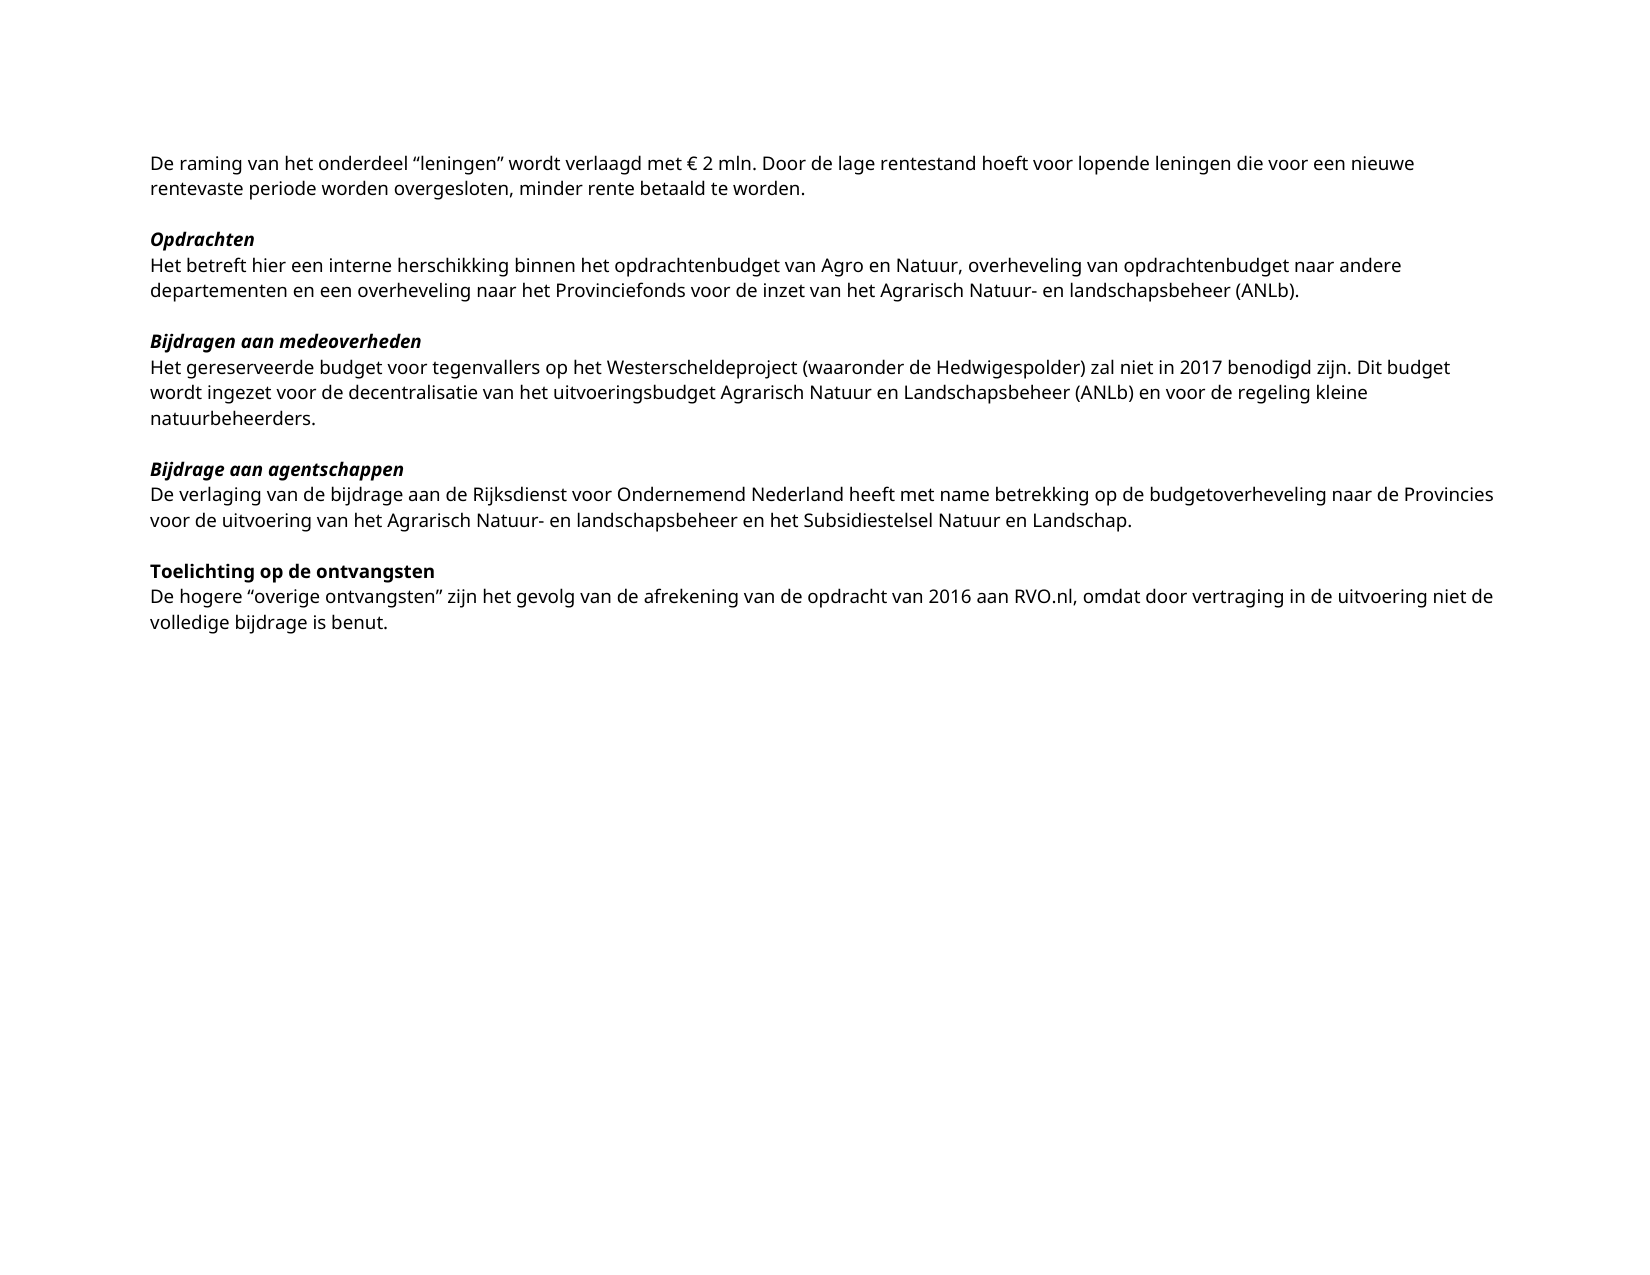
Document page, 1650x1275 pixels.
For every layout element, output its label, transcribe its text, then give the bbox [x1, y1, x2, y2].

text Opdrachten [150, 227, 1500, 252]
text Toelichting op de ontvangsten [150, 558, 1500, 584]
text De verlaging van de bijdrage aan de Rijksdienst voor Ondernemend Nederland heeft met name betrekking op de budgetoverheveling naar de Provincies voor de uitvoering van het Agrarisch Natuur- en landschapsbeheer en het Subsidiestelsel Natuur en Landschap. [150, 482, 1500, 533]
text De hogere “overige ontvangsten” zijn het gevolg van de afrekening van de opdracht van 2016 aan RVO.nl, omdat door vertraging in de uitvoering niet de volledige bijdrage is benut. [150, 584, 1500, 635]
text De raming van het onderdeel “leningen” wordt verlaagd met € 2 mln. Door de lage rentestand hoeft voor lopende leningen die voor een nieuwe rentevaste periode worden overgesloten, minder rente betaald te worden. [150, 150, 1500, 201]
text Bijdragen aan medeoverheden [150, 329, 1500, 354]
text Het gereserveerde budget voor tegenvallers op het Westerscheldeproject (waaronder de Hedwigespolder) zal niet in 2017 benodigd zijn. Dit budget wordt ingezet voor de decentralisatie van het uitvoeringsbudget Agrarisch Natuur en Landschapsbeheer (ANLb) en voor de regeling kleine natuurbeheerders. [150, 354, 1500, 431]
text Bijdrage aan agentschappen [150, 456, 1500, 482]
text Het betreft hier een interne herschikking binnen het opdrachtenbudget van Agro en Natuur, overheveling van opdrachtenbudget naar andere departementen en een overheveling naar het Provinciefonds voor de inzet van het Agrarisch Natuur- en landschapsbeheer (ANLb). [150, 252, 1500, 303]
